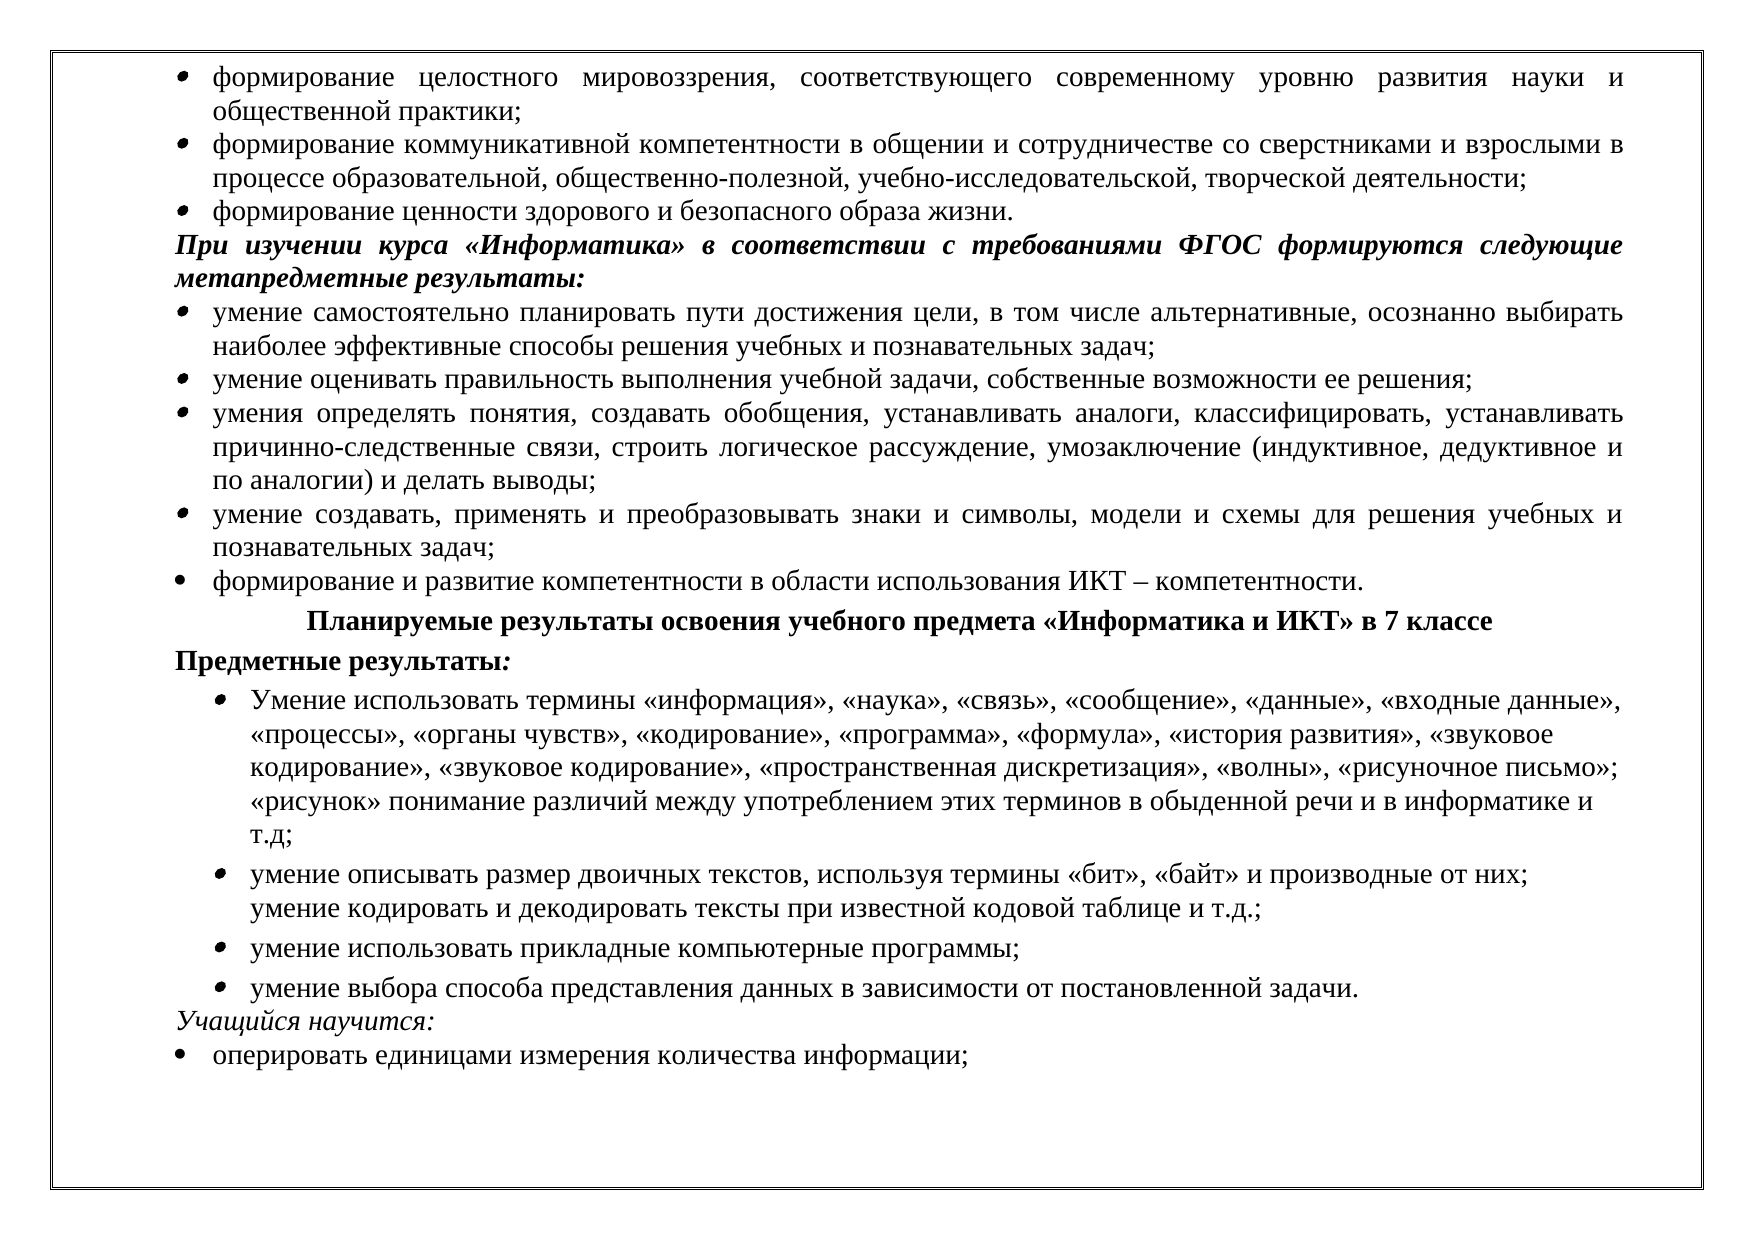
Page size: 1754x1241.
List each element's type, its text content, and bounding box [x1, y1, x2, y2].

text При изучении курса «Информатика» в соответствии с требованиями ФГОС формируются следующие метапредметные результаты: [175, 227, 1625, 294]
text Предметные результаты: [137, 643, 1625, 676]
list оперировать единицами измерения количества информации; [175, 1037, 1625, 1071]
list формирование целостного мировоззрения, соответствующего современному уровню развития науки и общественной практики; [175, 59, 1625, 126]
list Умение использовать термины «информация», «наука», «связь», «сообщение», «данные», «входные данные», «процессы», «органы чувств», «кодирование», «программа», «формула», «история развития», «звуковое кодирование», «звуковое кодирование», «пространственная дискретизация», «волны», «рисуночное письмо»; «рисунок» понимание различий между употреблением этих терминов в обыденной речи и в информатике и т.д; [212, 682, 1625, 850]
list умение самостоятельно планировать пути достижения цели, в том числе альтернативные, осознанно выбирать наиболее эффективные способы решения учебных и познавательных задач; [175, 294, 1625, 361]
list формирование и развитие компетентности в области использования ИКТ – компетентности. [175, 563, 1625, 597]
list умение оценивать правильность выполнения учебной задачи, собственные возможности ее решения; [175, 361, 1625, 395]
text Учащийся научится: [137, 1003, 1625, 1037]
list умение создавать, применять и преобразовывать знаки и символы, модели и схемы для решения учебных и познавательных задач; [175, 496, 1625, 563]
list умение описывать размер двоичных текстов, используя термины «бит», «байт» и производные от них; умение кодировать и декодировать тексты при известной кодовой таблице и т.д.; [212, 856, 1625, 924]
list умение выбора способа представления данных в зависимости от постановленной задачи. [212, 970, 1625, 1003]
list формирование ценности здорового и безопасного образа жизни. [175, 193, 1625, 227]
text Планируемые результаты освоения учебного предмета «Информатика и ИКТ» в 7 классе [137, 603, 1625, 636]
list формирование коммуникативной компетентности в общении и сотрудничестве со сверстниками и взрослыми в процессе образовательной, общественно-полезной, учебно-исследовательской, творческой деятельности; [175, 126, 1625, 193]
list умения определять понятия, создавать обобщения, устанавливать аналоги, классифицировать, устанавливать причинно-следственные связи, строить логическое рассуждение, умозаключение (индуктивное, дедуктивное и по аналогии) и делать выводы; [175, 395, 1625, 496]
list умение использовать прикладные компьютерные программы; [212, 930, 1625, 963]
